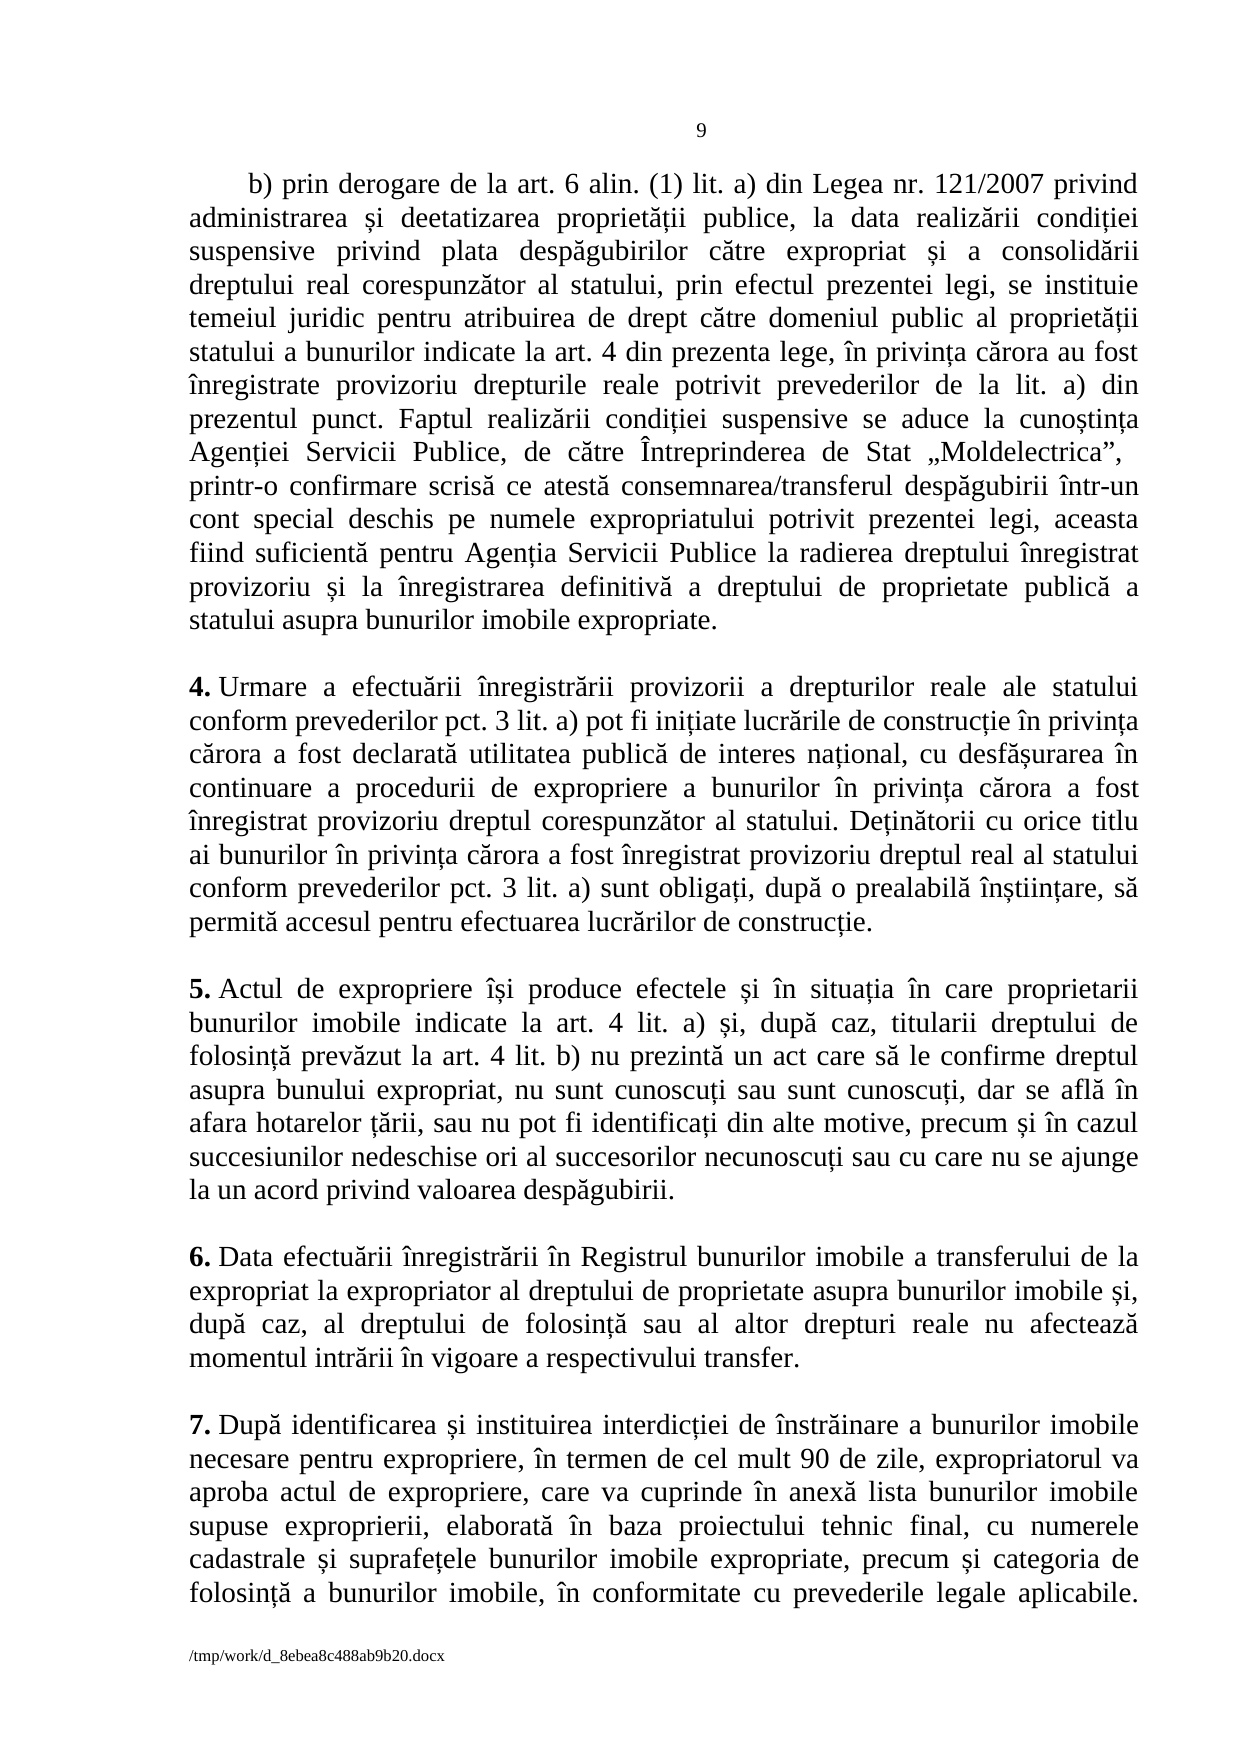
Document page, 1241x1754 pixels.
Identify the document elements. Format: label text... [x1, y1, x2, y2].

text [189, 1407, 1140, 1608]
text 6. Data efectuării înregistrării în Registrul bunurilor imobile a transferului de la expropriat la expropriator al dreptului de proprietate asupra bunurilor imobile și, după caz, al dreptului de folosință sau al altor drepturi reale nu afectează momentul intrării în vigoare a respectivului transfer. [189, 1239, 1140, 1374]
text 4. Urmare a efectuării înregistrării provizorii a drepturilor reale ale statului conform prevederilor pct. 3 lit. a) pot fi inițiate lucrările de construcție în privința cărora a fost declarată utilitatea publică de interes național, cu desfășurarea în continuare a procedurii de expropriere a bunurilor în privința cărora a fost înregistrat provizoriu dreptul corespunzător al statului. Deținătorii cu orice titlu ai bunurilor în privința cărora a fost înregistrat provizoriu dreptul real al statului conform prevederilor pct. 3 lit. a) sunt obligați, după o prealabilă înștiințare, să permită accesul pentru efectuarea lucrărilor de construcție. [189, 669, 1140, 938]
text b) prin derogare de la art. 6 alin. (1) lit. a) din Legea nr. 121/2007 privind administrarea și deetatizarea proprietății publice, la data realizării condiției suspensive privind plata despăgubirilor către expropriat și a consolidării dreptului real corespunzător al statului, prin efectul prezentei legi, se instituie temeiul juridic pentru atribuirea de drept către domeniul public al proprietății statului a bunurilor indicate la art. 4 din prezenta lege, în privința cărora au fost înregistrate provizoriu drepturile reale potrivit prevederilor de la lit. a) din prezentul punct. Faptul realizării condiției suspensive se aduce la cunoștința Agenției Servicii Publice, de către Întreprinderea de Stat „Moldelectrica”, printr-o confirmare scrisă ce atestă consemnarea/transferul despăgubirii într-un cont special deschis pe numele expropriatului potrivit prezentei legi, aceasta fiind suficientă pentru Agenția Servicii Publice la radierea dreptului înregistrat provizoriu și la înregistrarea definitivă a dreptului de proprietate publică a statului asupra bunurilor imobile expropriate. [189, 166, 1140, 636]
text 5. Actul de expropriere își produce efectele și în situația în care proprietarii bunurilor imobile indicate la art. 4 lit. a) și, după caz, titularii dreptului de folosință prevăzut la art. 4 lit. b) nu prezintă un act care să le confirme dreptul asupra bunului expropriat, nu sunt cunoscuți sau sunt cunoscuți, dar se află în afara hotarelor țării, sau nu pot fi identificați din alte motive, precum și în cazul succesiunilor nedeschise ori al succesorilor necunoscuți sau cu care nu se ajunge la un acord privind valoarea despăgubirii. [189, 971, 1140, 1206]
